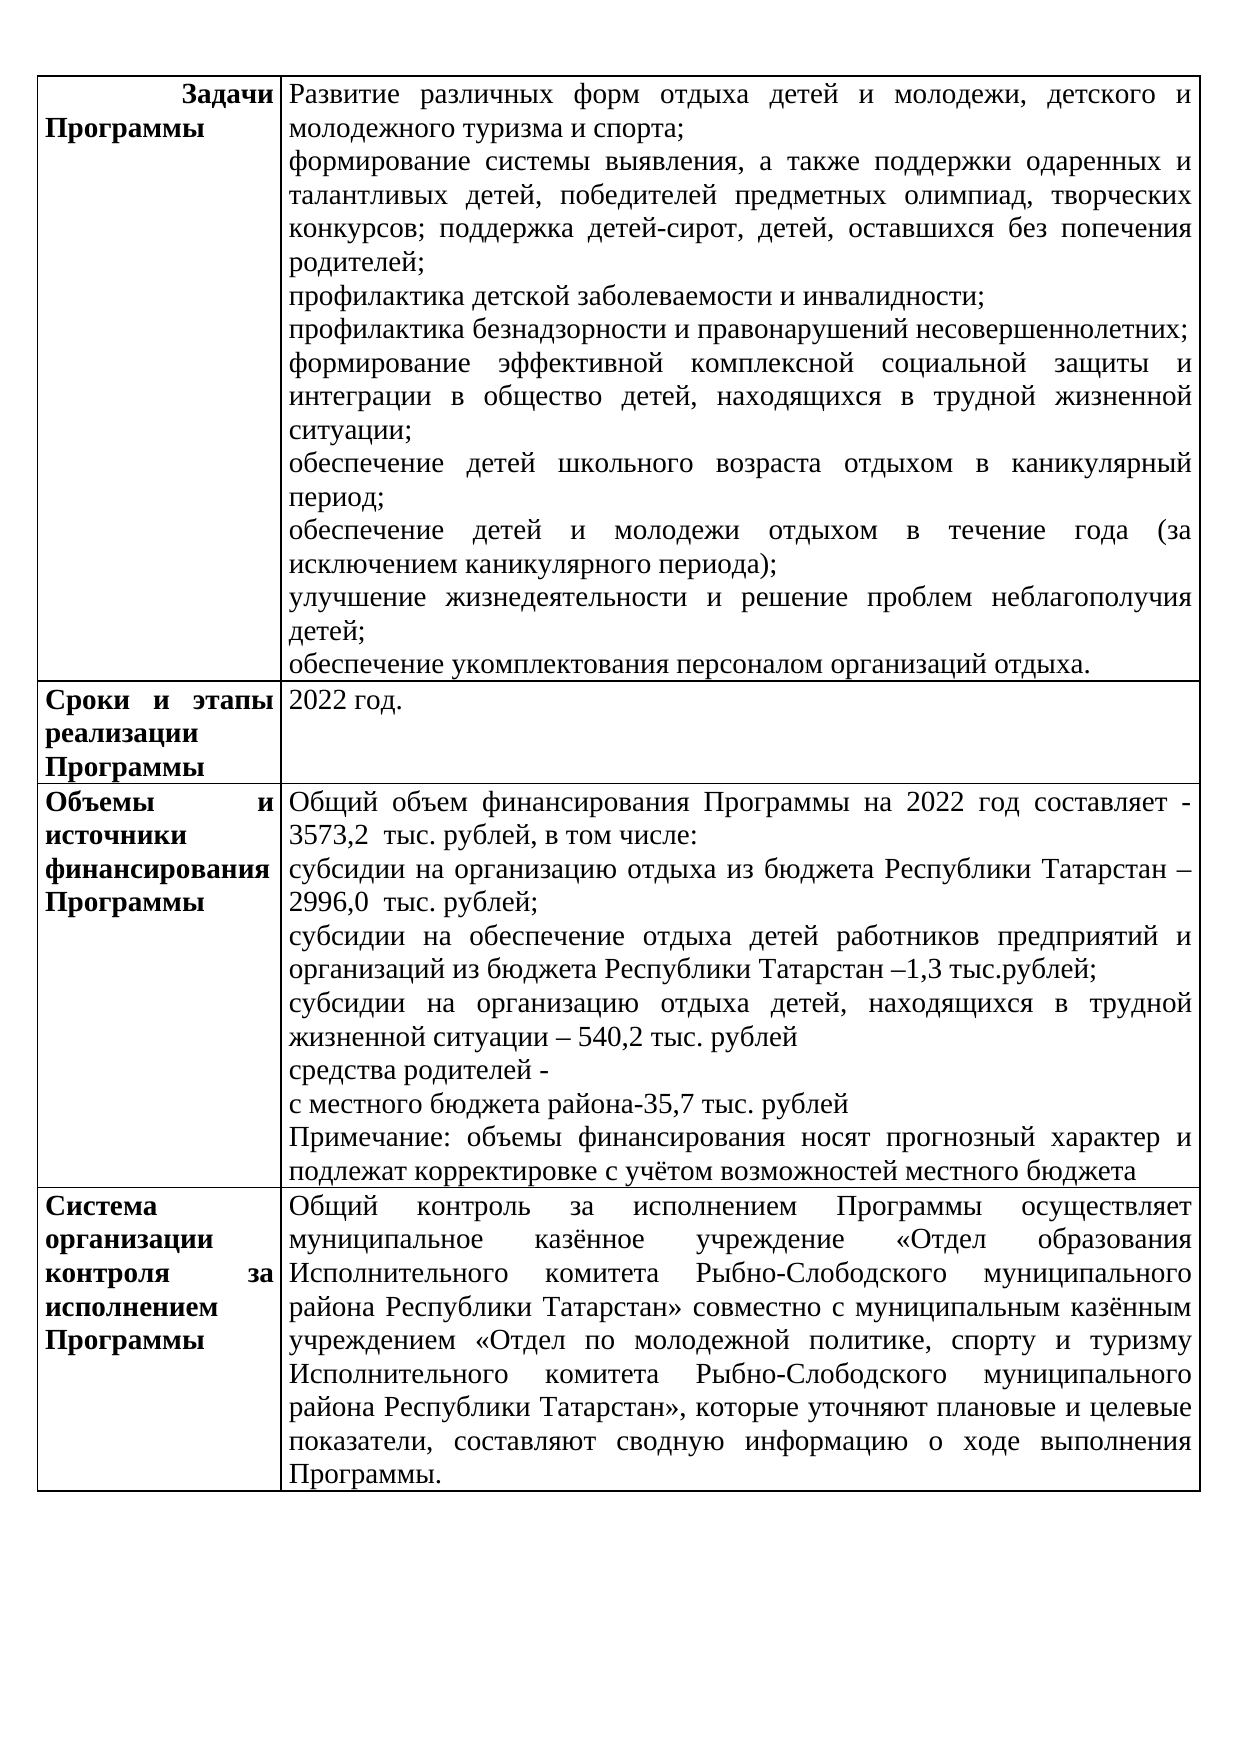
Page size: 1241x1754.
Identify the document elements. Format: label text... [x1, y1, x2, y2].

table_cell 2022 год. [282, 682, 1199, 782]
table_cell Общий объем финансирования Программы на 2022 год составляет - 3573,2 тыс. рублей, в том числе: субсидии на организацию отдыха из бюджета Республики Татарстан – 2996,0 тыс. рублей; субсидии на обеспечение отдыха детей работников предприятий и организаций из бюджета Республики Татарстан –1,3 тыс.рублей; субсидии на организацию отдыха детей, находящихся в трудной жизненной ситуации – 540,2 тыс. рублей средства родителей - с местного бюджета района-35,7 тыс. рублей Примечание: объемы финансирования носят прогнозный характер и подлежат корректировке с учётом возможностей местного бюджета [282, 784, 1199, 1186]
table_cell Общий контроль за исполнением Программы осуществляет муниципальное казённое учреждение «Отдел образования Исполнительного комитета Рыбно-Слободского муниципального района Республики Татарстан» совместно с муниципальным казённым учреждением «Отдел по молодежной политике, спорту и туризму Исполнительного комитета Рыбно-Слободского муниципального района Республики Татарстан», которые уточняют плановые и целевые показатели, составляют сводную информацию о ходе выполнения Программы. [282, 1188, 1199, 1490]
table_cell Объемы и источники финансирования Программы [38, 784, 280, 1186]
table_cell Развитие различных форм отдыха детей и молодежи, детского и молодежного туризма и спорта; формирование системы выявления, а также поддержки одаренных и талантливых детей, победителей предметных олимпиад, творческих конкурсов; поддержка детей-сирот, детей, оставшихся без попечения родителей; профилактика детской заболеваемости и инвалидности; профилактика безнадзорности и правонарушений несовершеннолетних; формирование эффективной комплексной социальной защиты и интеграции в общество детей, находящихся в трудной жизненной ситуации; обеспечение детей школьного возраста отдыхом в каникулярный период; обеспечение детей и молодежи отдыхом в течение года (за исключением каникулярного периода); улучшение жизнедеятельности и решение проблем неблагополучия детей; обеспечение укомплектования персоналом организаций отдыха. [282, 77, 1199, 680]
table_cell Задачи Программы [38, 77, 280, 680]
table_cell Система организации контроля за исполнением Программы [38, 1188, 280, 1490]
table_cell Сроки и этапы реализации Программы [38, 682, 280, 782]
